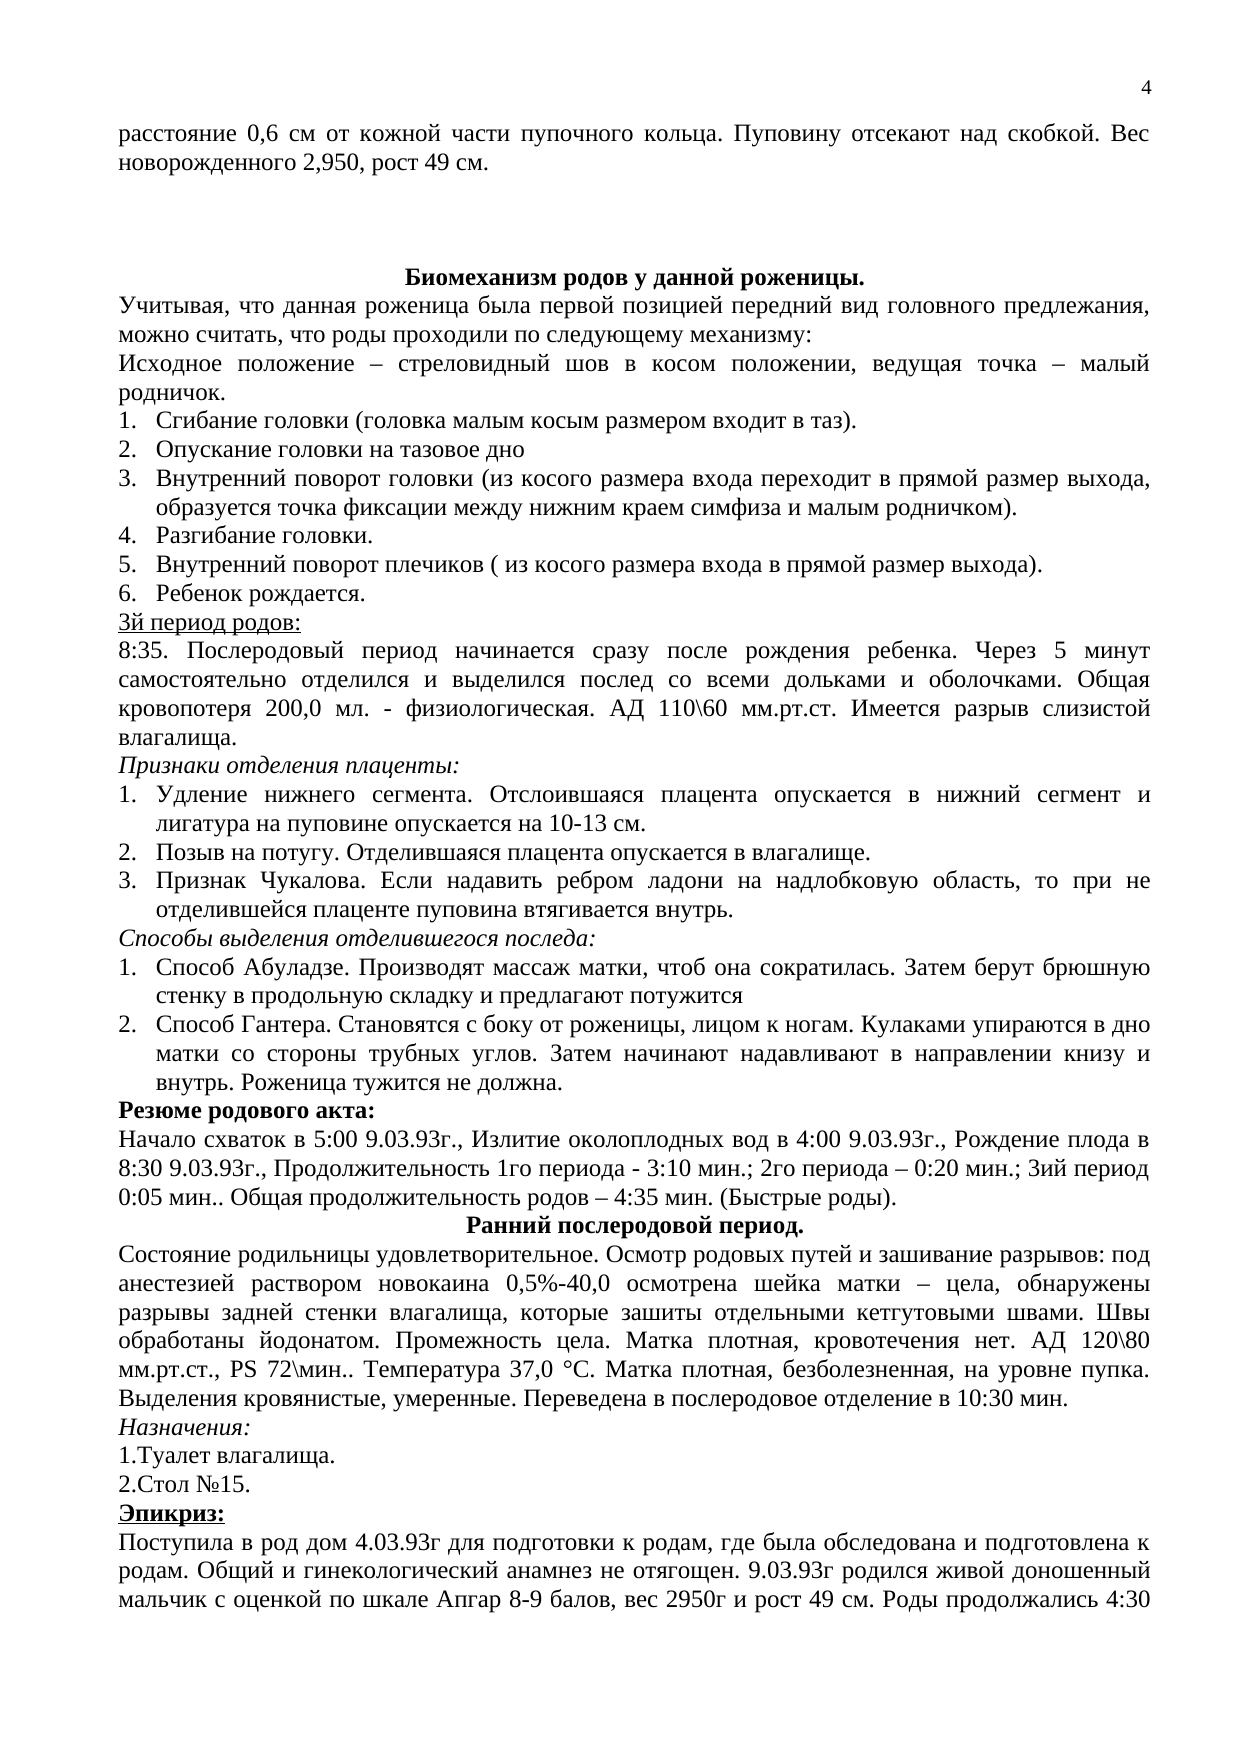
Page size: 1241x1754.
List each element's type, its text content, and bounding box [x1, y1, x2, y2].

text Начало схваток в 5:00 9.03.93г., Излитие околоплодных вод в 4:00 9.03.93г., Рождение плода в 8:30 9.03.93г., Продолжительность 1го периода - 3:10 мин.; 2го периода – 0:20 мин.; 3ий период 0:05 мин.. Общая продолжительность родов – 4:35 мин. (Быстрые роды). [118, 1124, 1152, 1211]
text Эпикриз: [118, 1498, 1152, 1527]
text Способы выделения отделившегося последа: [118, 923, 1152, 952]
list Ребенок рождается. [118, 578, 1152, 607]
text Резюме родового акта: [118, 1096, 1152, 1124]
text Состояние родильницы удовлетворительное. Осмотр родовых путей и зашивание разрывов: под анестезией раствором новокаина 0,5%-40,0 осмотрена шейка матки – цела, обнаружены разрывы задней стенки влагалища, которые зашиты отдельными кетгутовыми швами. Швы обработаны йодонатом. Промежность цела. Матка плотная, кровотечения нет. АД 120\80 мм.рт.ст., PS 72\мин.. Температура 37,0 °С. Матка плотная, безболезненная, на уровне пупка. Выделения кровянистые, умеренные. Переведена в послеродовое отделение в 10:30 мин. [118, 1239, 1152, 1412]
list Внутренний поворот плечиков ( из косого размера входа в прямой размер выхода). [118, 549, 1152, 578]
list Сгибание головки (головка малым косым размером входит в таз). [118, 406, 1152, 434]
text Биомеханизм родов у данной роженицы. [118, 262, 1152, 291]
text 8:35. Послеродовый период начинается сразу после рождения ребенка. Через 5 минут самостоятельно отделился и выделился послед со всеми дольками и оболочками. Общая кровопотеря 200,0 мл. - физиологическая. АД 110\60 мм.рт.ст. Имеется разрыв слизистой влагалища. [118, 636, 1152, 751]
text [118, 1527, 1152, 1613]
text Исходное положение – стреловидный шов в косом положении, ведущая точка – малый родничок. [118, 348, 1152, 406]
list Внутренний поворот головки (из косого размера входа переходит в прямой размер выхода, образуется точка фиксации между нижним краем симфиза и малым родничком). [118, 463, 1152, 521]
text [118, 118, 1152, 176]
list Способ Гантера. Становятся с боку от роженицы, лицом к ногам. Кулаками упираются в дно матки со стороны трубных углов. Затем начинают надавливают в направлении книзу и внутрь. Роженица тужится не должна. [118, 1009, 1152, 1096]
text 2.Стол №15. [118, 1469, 1152, 1498]
list Признак Чукалова. Если надавить ребром ладони на надлобковую область, то при не отделившейся плаценте пуповина втягивается внутрь. [118, 866, 1152, 923]
text 3й период родов: [118, 607, 1152, 636]
list Опускание головки на тазовое дно [118, 434, 1152, 463]
text Учитывая, что данная роженица была первой позицией передний вид головного предлежания, можно считать, что роды проходили по следующему механизму: [118, 291, 1152, 348]
text Ранний послеродовой период. [118, 1211, 1152, 1239]
list Позыв на потугу. Отделившаяся плацента опускается в влагалище. [118, 837, 1152, 866]
text 1.Туалет влагалища. [118, 1441, 1152, 1469]
text Назначения: [118, 1412, 1152, 1441]
list Удление нижнего сегмента. Отслоившаяся плацента опускается в нижний сегмент и лигатура на пуповине опускается на 10-13 см. [118, 779, 1152, 837]
text Признаки отделения плаценты: [118, 751, 1152, 779]
list Разгибание головки. [118, 521, 1152, 549]
list Способ Абуладзе. Производят массаж матки, чтоб она сократилась. Затем берут брюшную стенку в продольную складку и предлагают потужится [118, 952, 1152, 1009]
